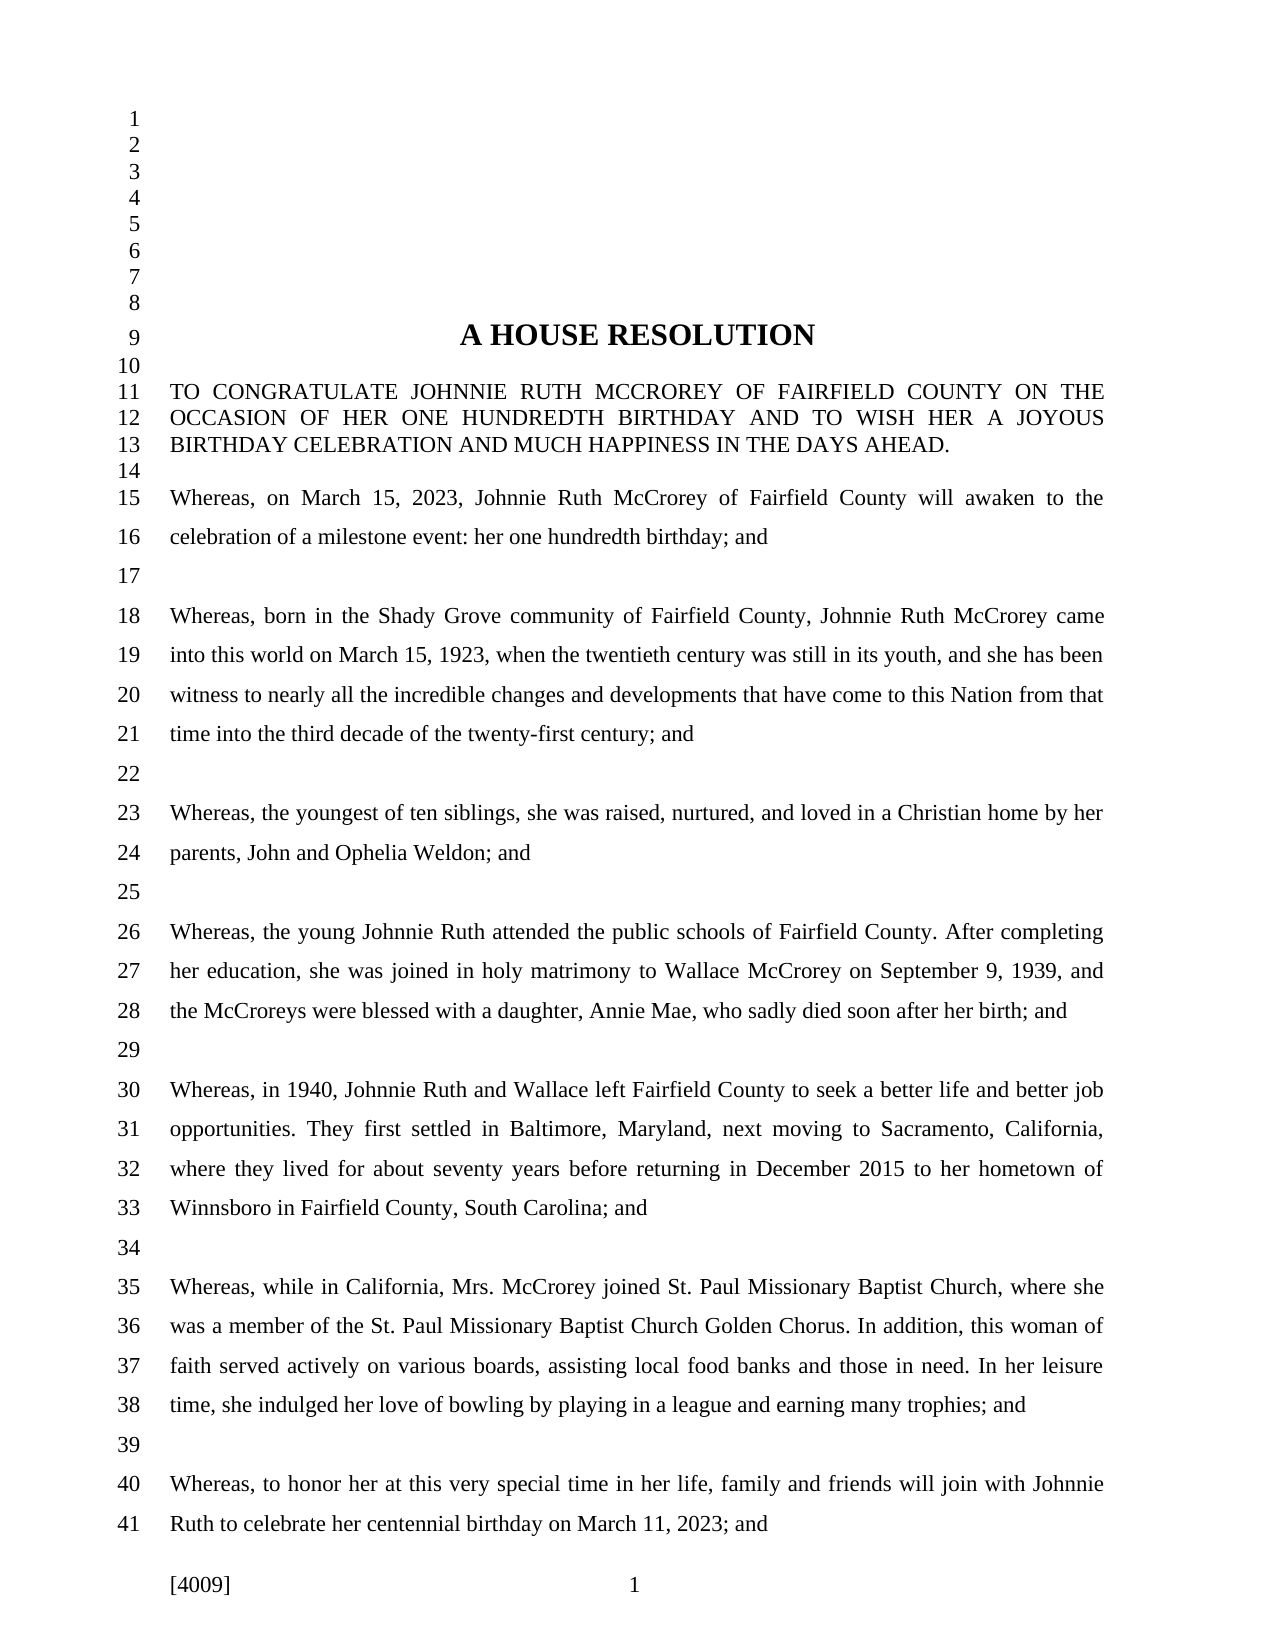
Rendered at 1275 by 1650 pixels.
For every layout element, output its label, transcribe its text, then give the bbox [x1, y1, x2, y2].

text Whereas, to honor her at this very special time in her life, family and friends will join with Johnnie Ruth to celebrate her centennial birthday on March 11, 2023; and [169, 1471, 1106, 1536]
text A RESOLUTION [169, 316, 1106, 352]
text Whereas, the youngest of ten siblings, she was raised, nurtured, and loved in a Christian home by her parents, John and Ophelia Weldon; and [169, 799, 1106, 865]
text Whereas, born in the Shady Grove community of Fairfield County, Johnnie Ruth McCrorey came into this world on March 15, 1923, when the twentieth century was still in its youth, and she has been witness to nearly all the incredible changes and developments that have come to this Nation from that time into the third decade of the twenty-first century; and [169, 602, 1106, 747]
text Whereas, in 1940, Johnnie Ruth and Wallace left Fairfield County to seek a better life and better job opportunities. They first settled in Baltimore, Maryland, next moving to Sacramento, California, where they lived for about seventy years before returning in December 2015 to her hometown of Winnsboro in Fairfield County, South Carolina; and [169, 1076, 1106, 1221]
text Whereas, the young Johnnie Ruth attended the public schools of Fairfield County. After completing her education, she was joined in holy matrimony to Wallace McCrorey on September 9, 1939, and the McCroreys were blessed with a daughter, Annie Mae, who sadly died soon after her birth; and [169, 918, 1106, 1023]
text Whereas, while in California, Mrs. McCrorey joined St. Paul Missionary Baptist Church, where she was a member of the St. Paul Missionary Baptist Church Golden Chorus. In addition, this woman of faith served actively on various boards, assisting local food banks and those in need. In her leisure time, she indulged her love of bowling by playing in a league and earning many trophies; and [169, 1273, 1106, 1418]
text Whereas, on March 15, 2023, Johnnie Ruth McCrorey of Fairfield County will awaken to the celebration of a milestone event: her one hundredth birthday; and [169, 483, 1106, 549]
